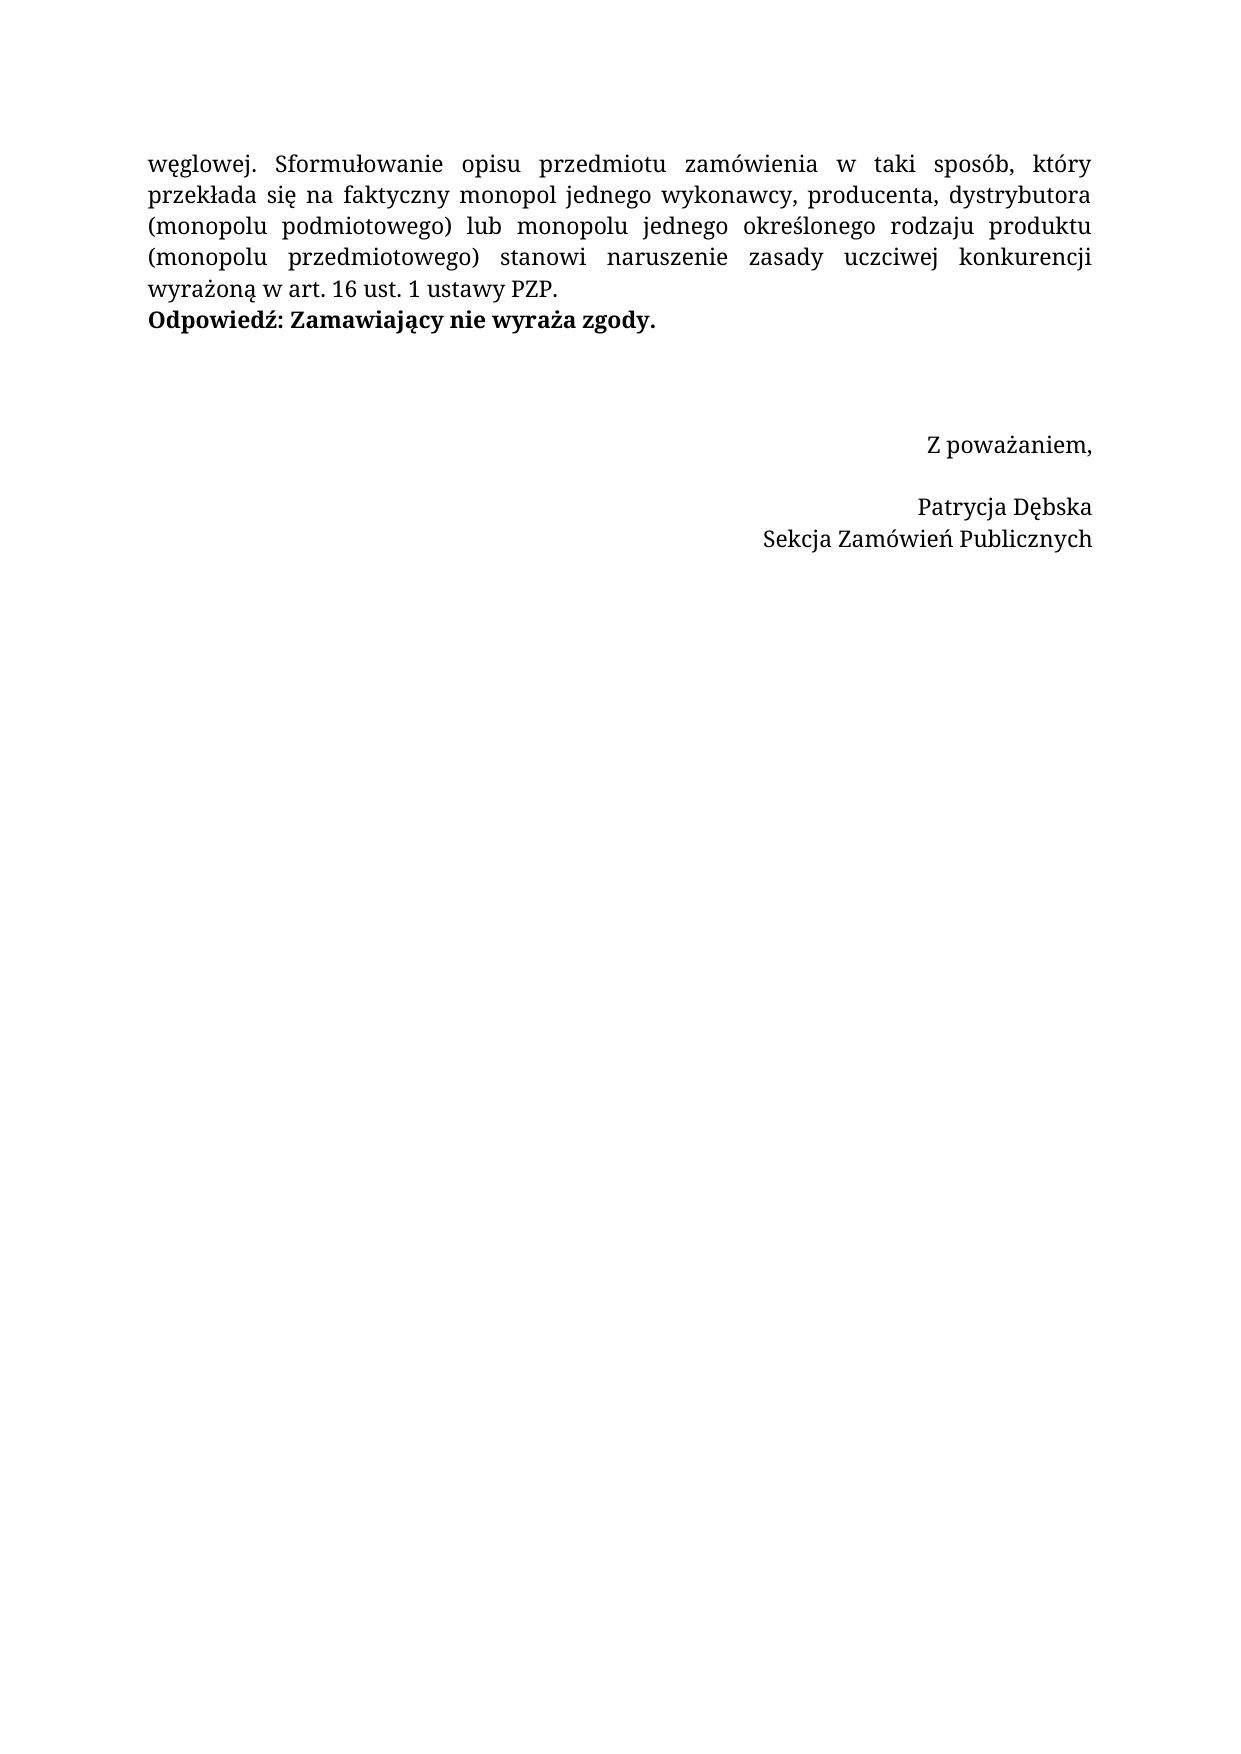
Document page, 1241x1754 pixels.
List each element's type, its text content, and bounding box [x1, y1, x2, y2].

text Odpowiedź: Zamawiający nie wyraża zgody. [148, 304, 1093, 335]
text Sekcja Zamówień Publicznych [148, 523, 1093, 554]
text Z poważaniem, [148, 429, 1093, 460]
text Patrycja Dębska [148, 491, 1093, 523]
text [148, 148, 1093, 304]
